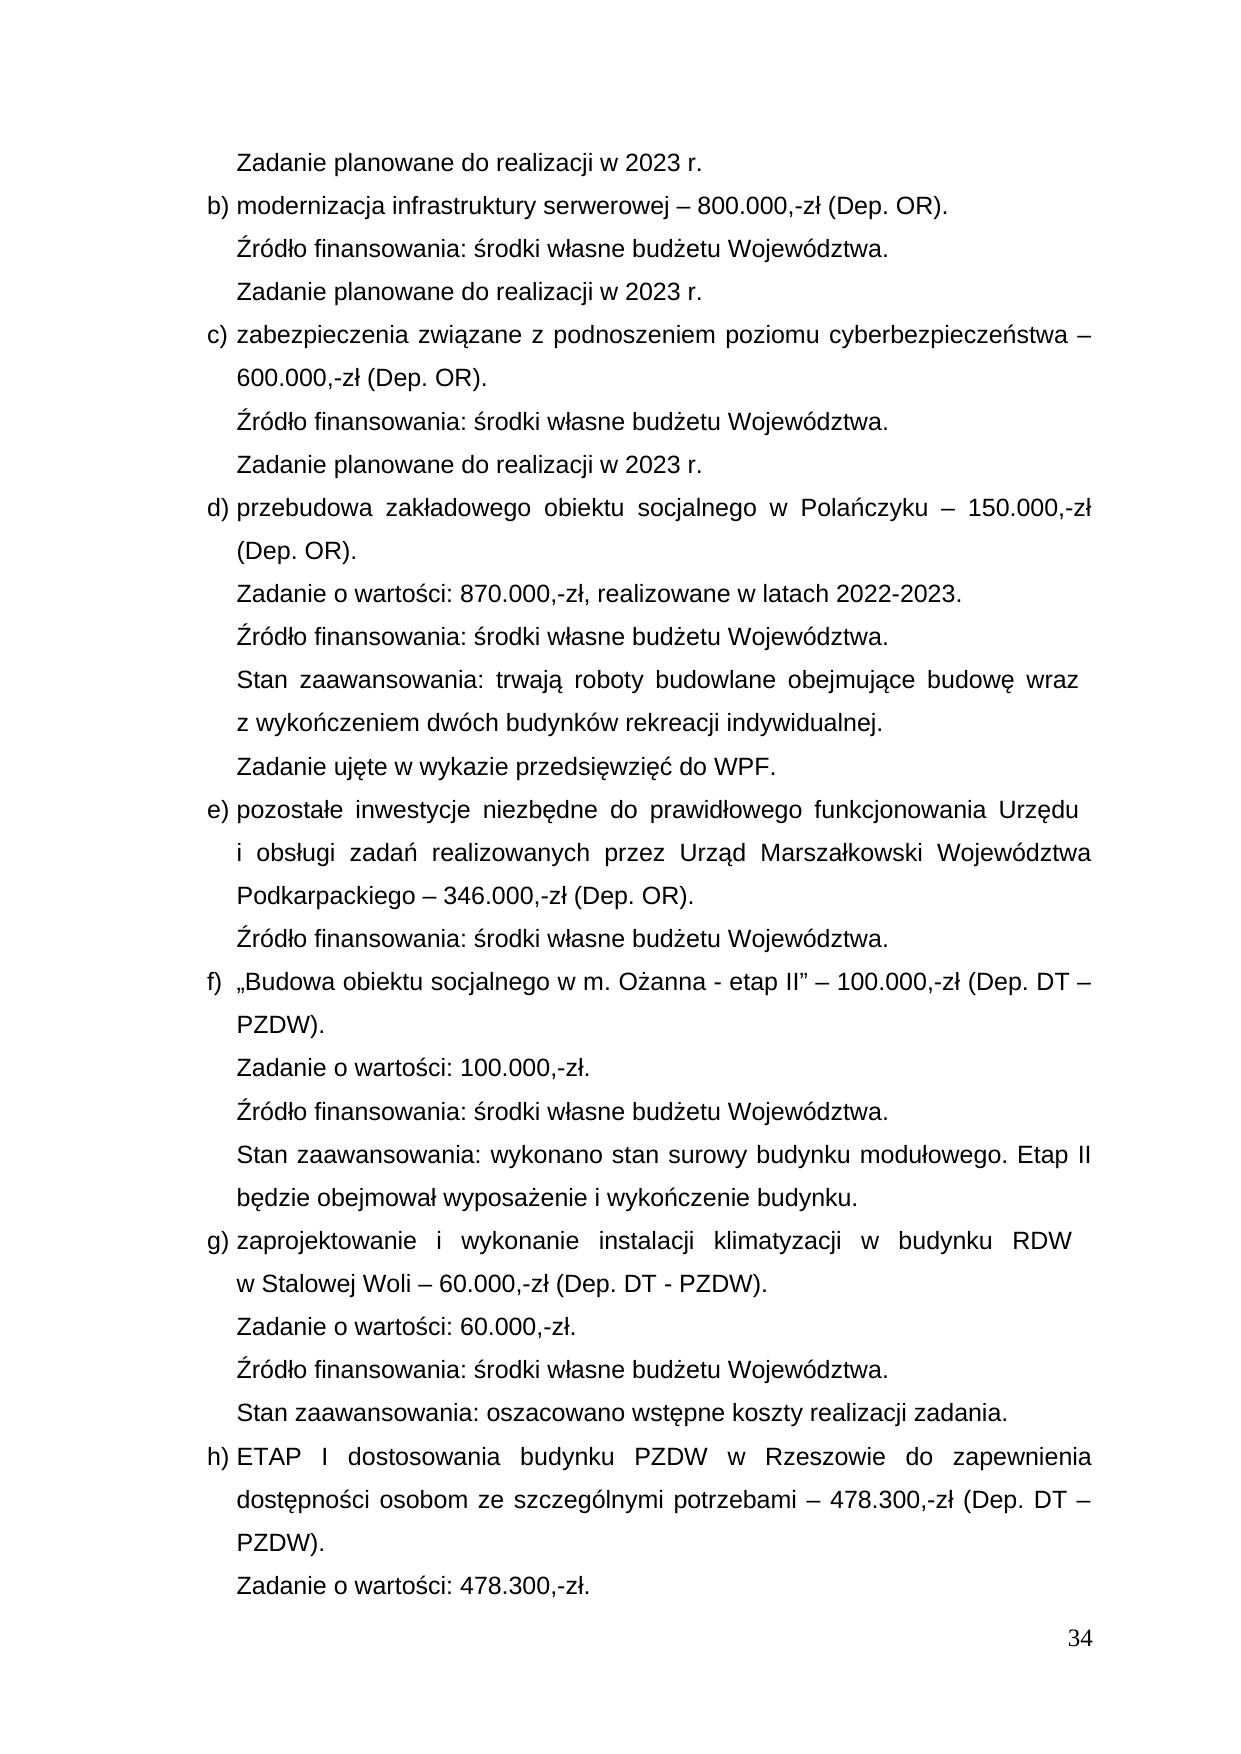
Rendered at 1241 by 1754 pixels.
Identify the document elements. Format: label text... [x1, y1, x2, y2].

list Zadanie o wartości: 478.300,-zł. [236, 1571, 1092, 1599]
list Stan zaawansowania: wykonano stan surowy budynku modułowego. Etap II będzie obejmował wyposażenie i wykończenie budynku. [236, 1139, 1092, 1211]
list Źródło finansowania: środki własne budżetu Województwa. [236, 924, 1092, 953]
list przebudowa zakładowego obiektu socjalnego w Polańczyku – 150.000,-zł (Dep. OR). [207, 493, 1092, 564]
list Zadanie o wartości: 60.000,-zł. [236, 1312, 1092, 1341]
list Źródło finansowania: środki własne budżetu Województwa. [236, 406, 1092, 435]
text Zadanie o wartości: 870.000,-zł, realizowane w latach 2022-2023. [236, 579, 1092, 608]
list zabezpieczenia związane z podnoszeniem poziomu cyberbezpieczeństwa – 600.000,-zł (Dep. OR). [207, 320, 1092, 392]
list Zadanie planowane do realizacji w 2023 r. [236, 449, 1092, 478]
text Stan zaawansowania: trwają roboty budowlane obejmujące budowę wraz z wykończeniem dwóch budynków rekreacji indywidualnej. [236, 665, 1092, 737]
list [236, 234, 1092, 263]
list zaprojektowanie i wykonanie instalacji klimatyzacji w budynku RDW w Stalowej Woli – 60.000,-zł (Dep. DT - PZDW). [207, 1226, 1092, 1298]
list pozostałe inwestycje niezbędne do prawidłowego funkcjonowania Urzędu i obsługi zadań realizowanych przez Urząd Marszałkowski Województwa Podkarpackiego – 346.000,-zł (Dep. OR). [207, 794, 1092, 909]
text Zadanie ujęte w wykazie przedsięwzięć do WPF. [236, 751, 1092, 780]
list Zadanie o wartości: 100.000,-zł. [236, 1053, 1092, 1082]
text Źródło finansowania: środki własne budżetu Województwa. [236, 622, 1092, 651]
list Stan zaawansowania: oszacowano wstępne koszty realizacji zadania. [236, 1398, 1092, 1427]
list Zadanie planowane do realizacji w 2023 r. [236, 277, 1092, 306]
list ETAP I dostosowania budynku PZDW w Rzeszowie do zapewnienia dostępności osobom ze szczególnymi potrzebami – 478.300,-zł (Dep. DT – PZDW). [207, 1441, 1092, 1556]
list Zadanie planowane do realizacji w 2023 r. [236, 148, 1092, 176]
list Źródło finansowania: środki własne budżetu Województwa. [236, 1355, 1092, 1384]
list Źródło finansowania: środki własne budżetu Województwa. [236, 1096, 1092, 1125]
list modernizacja infrastruktury serwerowej – 800.000,-zł (Dep. OR). [207, 191, 1092, 219]
list „Budowa obiektu socjalnego w m. Ożanna - etap II” – 100.000,-zł (Dep. DT – PZDW). [207, 967, 1092, 1039]
